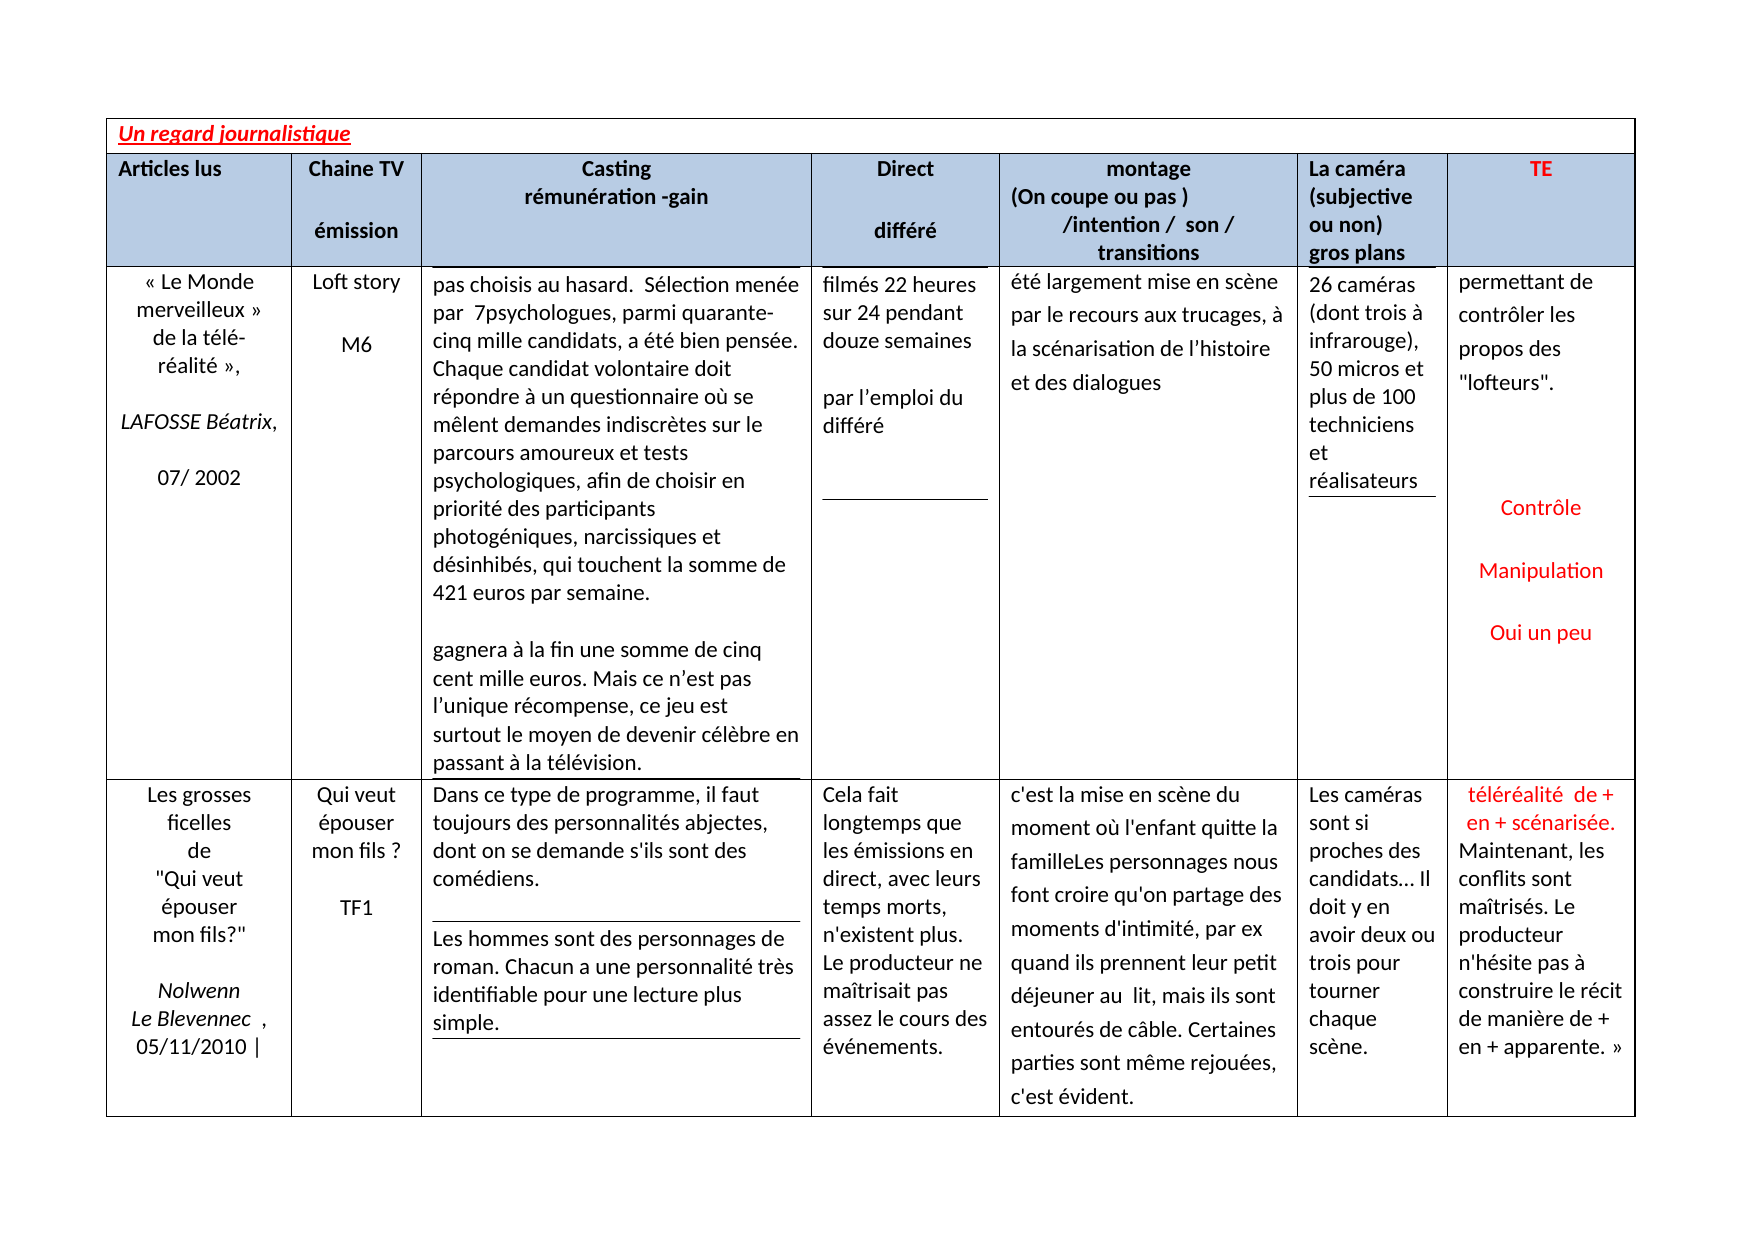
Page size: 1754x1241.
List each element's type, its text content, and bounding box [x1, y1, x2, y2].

table_cell téléréalité de + en + scénarisée. Maintenant, les conflits sont maîtrisés. Le producteur n'hésite pas à construire le récit de manière de + en + apparente. » [1448, 780, 1634, 1116]
table_cell La caméra (subjective ou non) gros plans [1298, 154, 1447, 266]
table_cell « Le Monde merveilleux » de la télé-réalité », LAFOSSE Béatrix, 07/ 2002 [107, 267, 291, 779]
table_cell Direct différé [812, 154, 999, 266]
table_cell Chaine TV émission [292, 154, 421, 266]
table_header Un regard journalistique [107, 119, 1634, 153]
table_cell montage (On coupe ou pas ) /intention / son / transitions [1000, 154, 1297, 266]
table_cell Articles lus [107, 154, 291, 266]
table_cell pas choisis au hasard. Sélection menée par 7psychologues, parmi quarante-cinq mille candidats, a été bien pensée. Chaque candidat volontaire doit répondre à un questionnaire où se mêlent demandes indiscrètes sur le parcours amoureux et tests psychologiques, afin de choisir en priorité des participants photogéniques, narcissiques et désinhibés, qui touchent la somme de 421 euros par semaine. gagnera à la fin une somme de cinq cent mille euros. Mais ce n’est pas l’unique récompense, ce jeu est surtout le moyen de devenir célèbre en passant à la télévision. [422, 267, 811, 779]
table_cell été largement mise en scène par le recours aux trucages, à la scénarisation de l’histoire et des dialogues [1000, 267, 1297, 779]
table_cell Qui veut épouser mon fils ? TF1 [292, 780, 421, 1116]
table_cell filmés 22 heures sur 24 pendant douze semaines par l’emploi du différé [812, 267, 999, 779]
table_cell Cela fait longtemps que les émissions en direct, avec leurs temps morts, n'existent plus. Le producteur ne maîtrisait pas assez le cours des événements. [812, 780, 999, 1116]
table_cell permettant de contrôler les propos des "lofteurs". Contrôle Manipulation Oui un peu [1448, 267, 1634, 779]
table_cell Les grosses ficelles de "Qui veut épouser mon fils?" Nolwenn Le Blevennec , 05/11/2010 | [107, 780, 291, 1116]
table_cell Dans ce type de programme, il faut toujours des personnalités abjectes, dont on se demande s'ils sont des comédiens. Les hommes sont des personnages de roman. Chacun a une personnalité très identifiable pour une lecture plus simple. [422, 780, 811, 1116]
table_cell Les caméras sont si proches des candidats… Il doit y en avoir deux ou trois pour tourner chaque scène. [1298, 780, 1447, 1116]
table_cell Loft story M6 [292, 267, 421, 779]
table_cell c'est la mise en scène du moment où l'enfant quitte la familleLes personnages nous font croire qu'on partage des moments d'intimité, par ex quand ils prennent leur petit déjeuner au lit, mais ils sont entourés de câble. Certaines parties sont même rejouées, c'est évident. [1000, 780, 1297, 1116]
table_cell Casting rémunération -gain [422, 154, 811, 266]
table_cell TE [1448, 154, 1634, 266]
table_cell 26 caméras (dont trois à infrarouge), 50 micros et plus de 100 techniciens et réalisateurs [1298, 267, 1447, 779]
